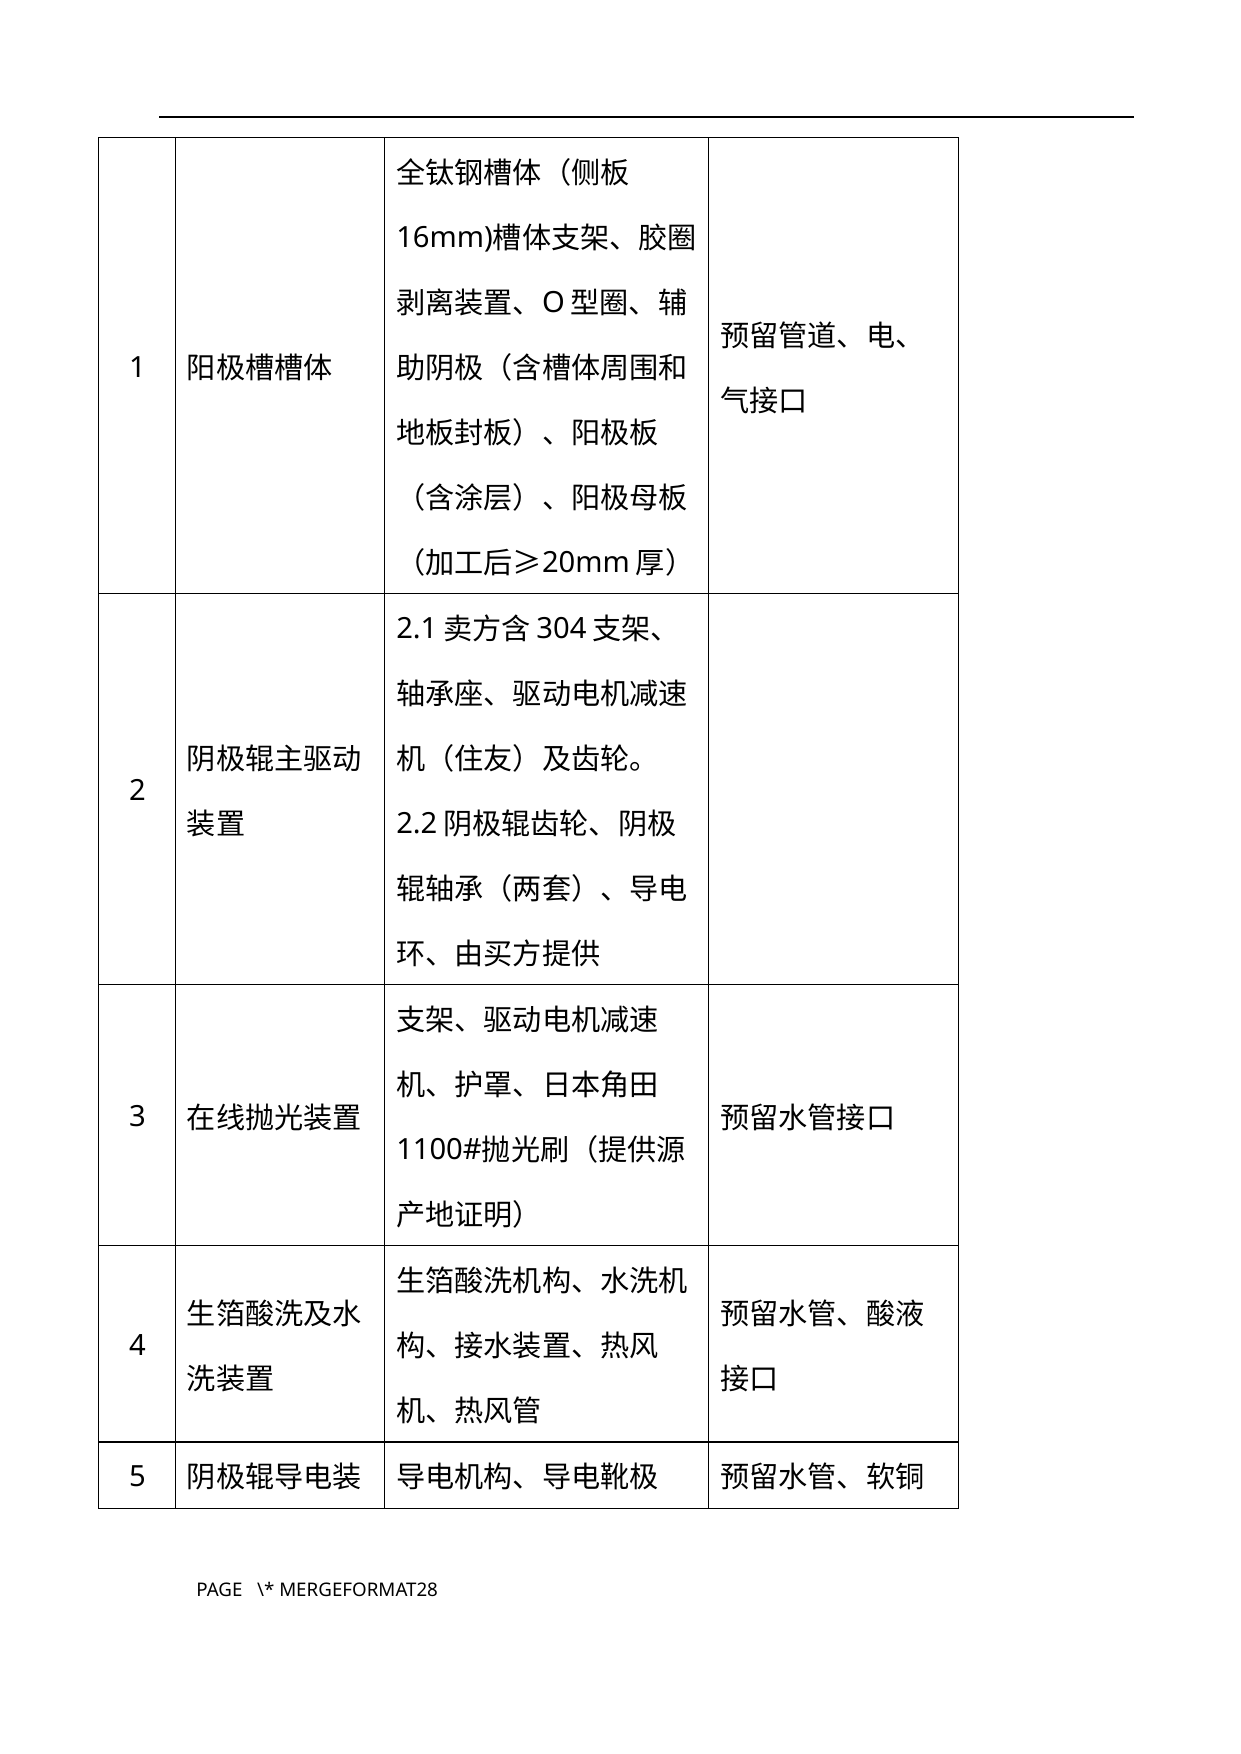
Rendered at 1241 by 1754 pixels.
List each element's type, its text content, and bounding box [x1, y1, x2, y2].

table_cell 导电机构、导电靴极 [385, 1443, 708, 1507]
table_cell 3 [99, 985, 175, 1245]
table_cell 2 [99, 594, 175, 984]
table_cell 生箔酸洗机构、水洗机构、接水装置、热风机、热风管 [385, 1246, 708, 1441]
table_cell 4 [99, 1246, 175, 1441]
table_cell 预留水管、酸液接口 [709, 1246, 958, 1441]
table_cell [709, 594, 958, 984]
table_cell 阴极辊主驱动装置 [176, 594, 384, 984]
table_cell 阳极槽槽体 [176, 138, 384, 593]
table_cell 5 [99, 1443, 175, 1507]
table_cell 1 [99, 138, 175, 593]
table_cell 阴极辊导电装置 [176, 1443, 384, 1507]
table_cell 全钛钢槽体（侧板16mm)槽体支架、胶圈剥离装置、O型圈、辅助阴极（含槽体周围和地板封板）、阳极板（含涂层）、阳极母板（加工后≥20mm厚） [385, 138, 708, 593]
table_cell 2.1卖方含304支架、轴承座、驱动电机减速机（住友）及齿轮。 2.2阴极辊齿轮、阴极辊轴承（两套）、导电环、由买方提供 [385, 594, 708, 984]
table_cell 生箔酸洗及水洗装置 [176, 1246, 384, 1441]
table_cell 预留水管接口 [709, 985, 958, 1245]
table_cell 在线抛光装置 [176, 985, 384, 1245]
table_cell 支架、驱动电机减速机、护罩、日本角田1100#抛光刷（提供源产地证明） [385, 985, 708, 1245]
table_cell 预留水管、软铜排接口 [709, 1443, 958, 1507]
table_cell 预留管道、电、气接口 [709, 138, 958, 593]
